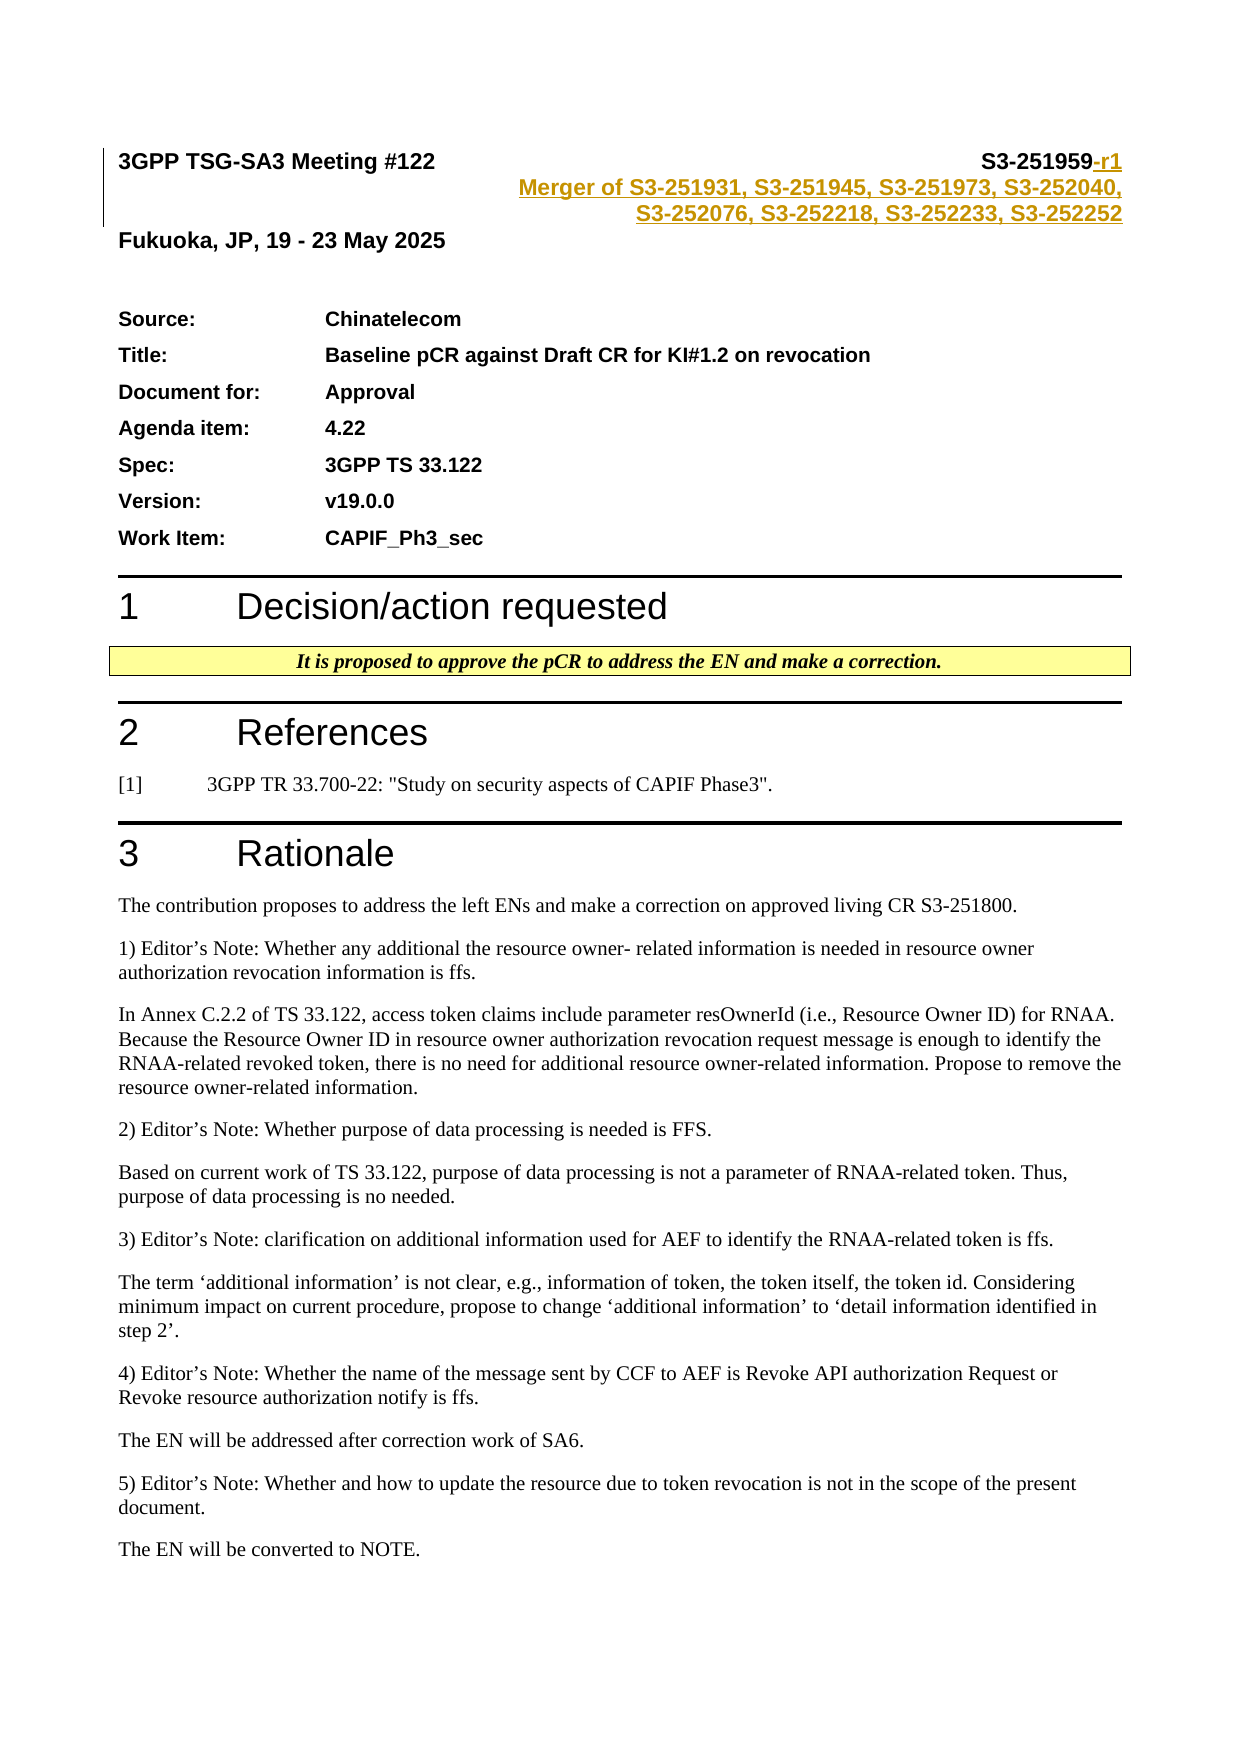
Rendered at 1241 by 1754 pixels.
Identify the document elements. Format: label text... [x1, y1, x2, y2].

text 1) Editor’s Note: Whether any additional the resource owner- related information is needed in resource owner authorization revocation information is ffs. [118, 936, 1122, 984]
text Based on current work of TS 33.122, purpose of data processing is not a parameter of RNAA-related token. Thus, purpose of data processing is no needed. [118, 1160, 1122, 1208]
text 3) Editor’s Note: clarification on additional information used for AEF to identify the RNAA-related token is ffs. [118, 1227, 1122, 1251]
text Agenda item: 4.22 [118, 416, 1122, 440]
text The contribution proposes to address the left ENs and make a correction on approved living CR S3-251800. [118, 893, 1122, 917]
text 3GPP TSG-SA3 Meeting #122 S3-251959 [118, 148, 1122, 174]
text Spec: 3GPP TS 33.122 [118, 453, 1122, 477]
text The EN will be addressed after correction work of SA6. [118, 1428, 1122, 1452]
subtitle 1 Decision/action requested [118, 578, 1122, 627]
text Document for: Approval [118, 380, 1122, 404]
text Source: Chinatelecom [118, 307, 1122, 331]
text Work Item: CAPIF_Ph3_sec [118, 526, 1122, 549]
text It is proposed to approve the pCR to address the EN and make a correction. [110, 647, 1130, 675]
text 4) Editor’s Note: Whether the name of the message sent by CCF to AEF is Revoke API authorization Request or Revoke resource authorization notify is ffs. [118, 1361, 1122, 1409]
text In Annex C.2.2 of TS 33.122, access token claims include parameter resOwnerId (i.e., Resource Owner ID) for RNAA. Because the Resource Owner ID in resource owner authorization revocation request message is enough to identify the RNAA-related revoked token, there is no need for additional resource owner-related information. Propose to remove the resource owner-related information. [118, 1002, 1122, 1099]
text The EN will be converted to NOTE. [118, 1537, 1122, 1561]
text [1] 3GPP TR 33.700-22: "Study on security aspects of CAPIF Phase3". [118, 772, 1122, 796]
text Fukuoka, JP, 19 - 23 May 2025 [118, 227, 1122, 253]
text Title: Baseline pCR against Draft CR for KI#1.2 on revocation [118, 343, 1122, 367]
text 2) Editor’s Note: Whether purpose of data processing is needed is FFS. [118, 1117, 1122, 1141]
text 5) Editor’s Note: Whether and how to update the resource due to token revocation is not in the scope of the present document. [118, 1471, 1122, 1519]
text Version: v19.0.0 [118, 489, 1122, 513]
subtitle 2 References [118, 704, 1122, 754]
subtitle 3 Rationale [118, 825, 1122, 874]
text The term ‘additional information’ is not clear, e.g., information of token, the token itself, the token id. Considering minimum impact on current procedure, propose to change ‘additional information’ to ‘detail information identified in step 2’. [118, 1270, 1122, 1342]
